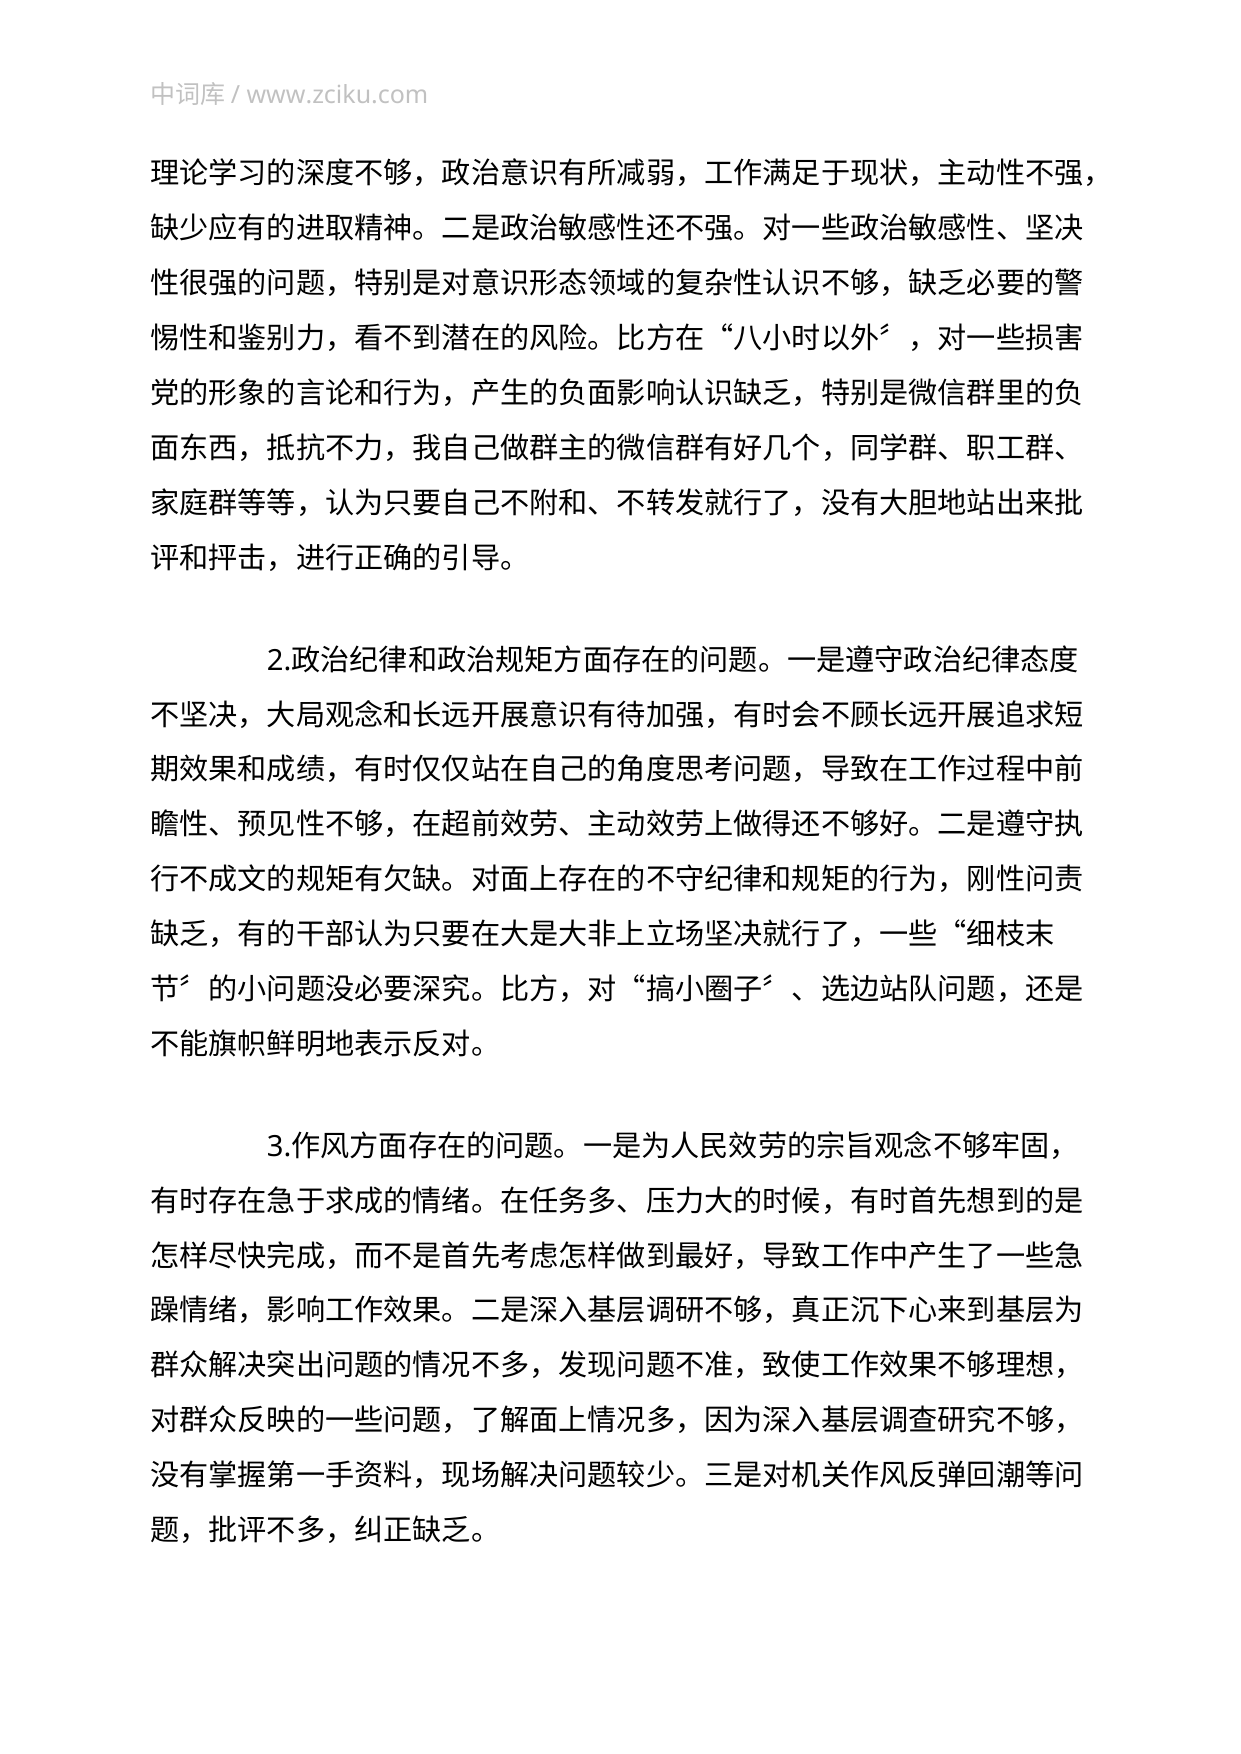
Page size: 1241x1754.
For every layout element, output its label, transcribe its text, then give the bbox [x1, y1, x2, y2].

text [150, 150, 1090, 577]
text 2.政治纪律和政治规矩方面存在的问题。一是遵守政治纪律态度不坚决，大局观念和长远开展意识有待加强，有时会不顾长远开展追求短期效果和成绩，有时仅仅站在自己的角度思考问题，导致在工作过程中前瞻性、预见性不够，在超前效劳、主动效劳上做得还不够好。二是遵守执行不成文的规矩有欠缺。对面上存在的不守纪律和规矩的行为，刚性问责缺乏，有的干部认为只要在大是大非上立场坚决就行了，一些“细枝末节〞的小问题没必要深究。比方，对“搞小圈子〞、选边站队问题，还是不能旗帜鲜明地表示反对。 [150, 636, 1090, 1063]
text 3.作风方面存在的问题。一是为人民效劳的宗旨观念不够牢固，有时存在急于求成的情绪。在任务多、压力大的时候，有时首先想到的是怎样尽快完成，而不是首先考虑怎样做到最好，导致工作中产生了一些急躁情绪，影响工作效果。二是深入基层调研不够，真正沉下心来到基层为群众解决突出问题的情况不多，发现问题不准，致使工作效果不够理想，对群众反映的一些问题，了解面上情况多，因为深入基层调查研究不够，没有掌握第一手资料，现场解决问题较少。三是对机关作风反弹回潮等问题，批评不多，纠正缺乏。 [150, 1122, 1090, 1549]
